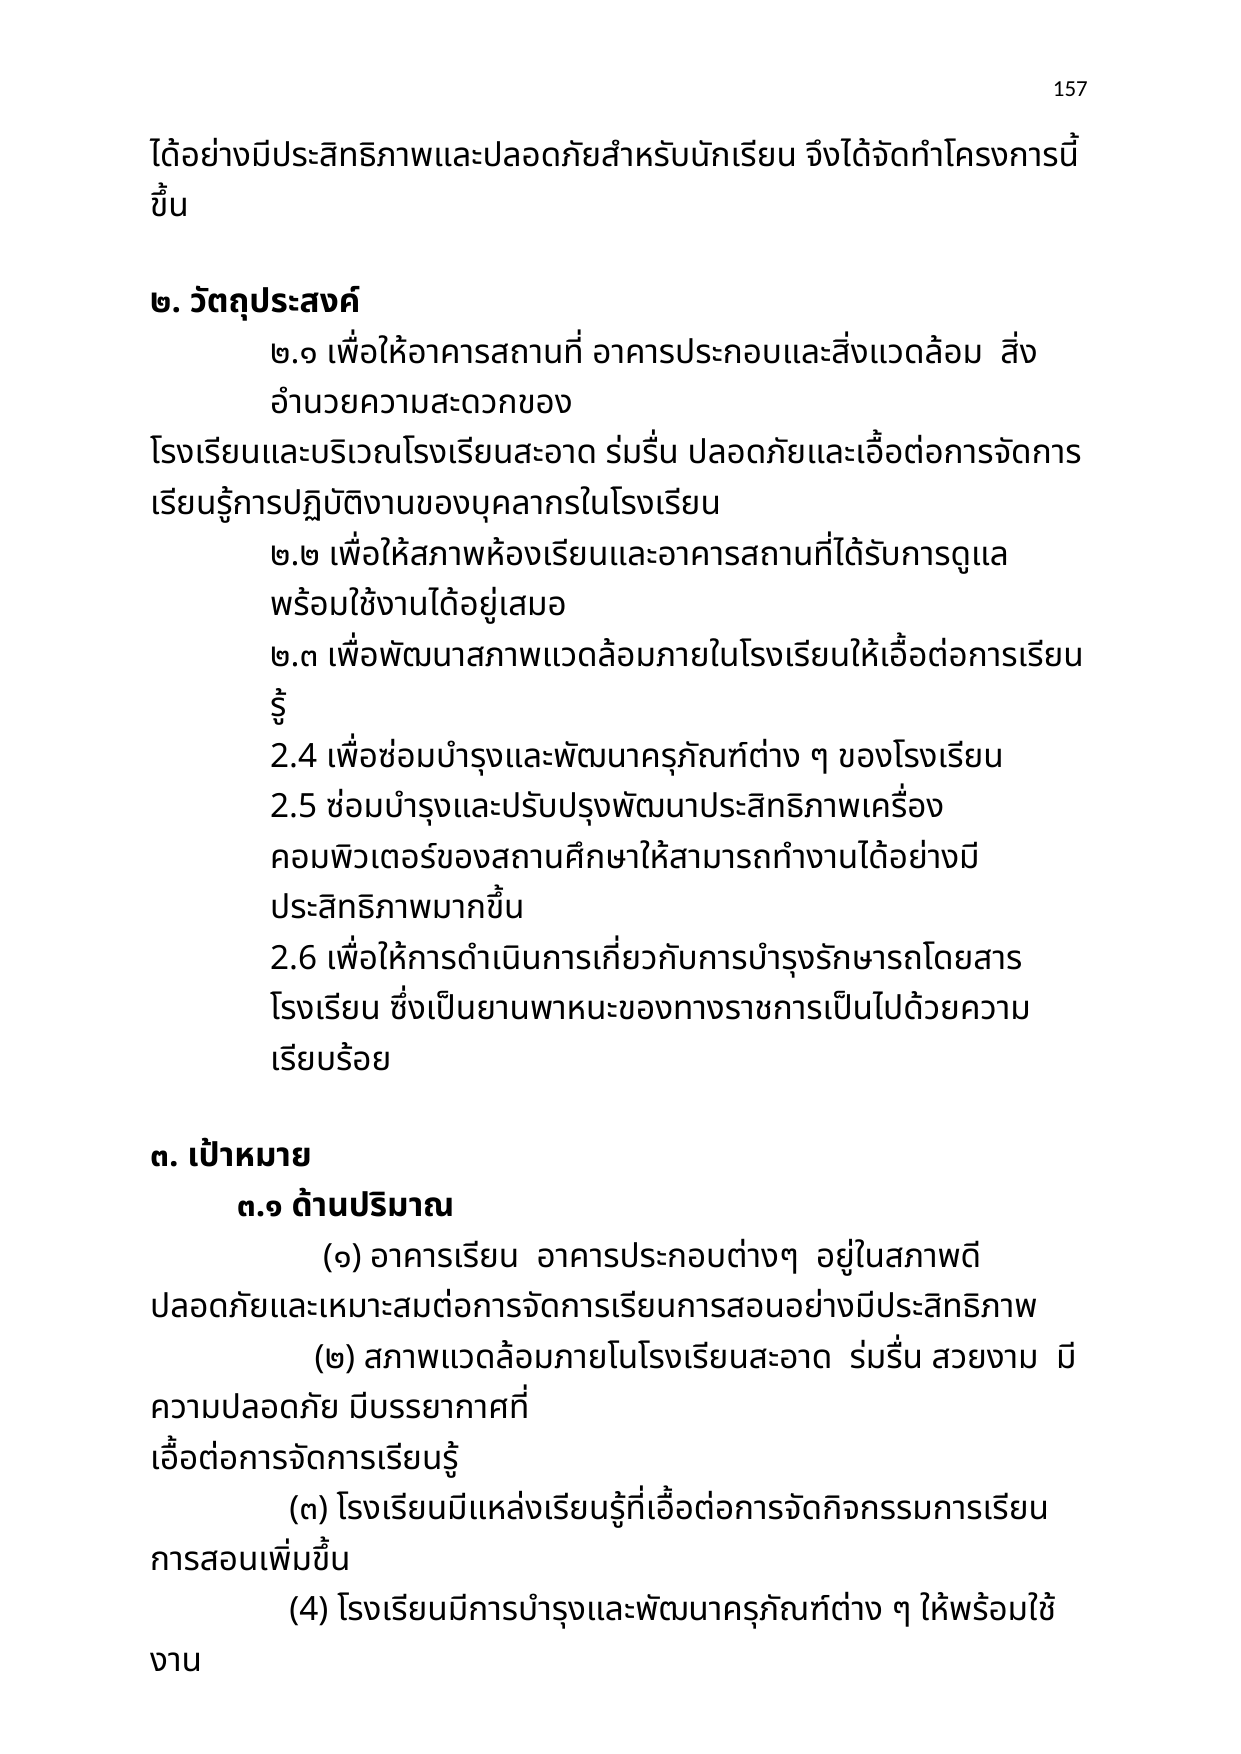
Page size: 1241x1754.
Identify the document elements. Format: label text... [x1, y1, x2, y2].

text (๓) โรงเรียนมีแหล่งเรียนรู้ที่เอื้อต่อการจัดกิจกรรมการเรียนการสอนเพิ่มขึ้น [150, 1484, 1087, 1585]
text เอื้อต่อการจัดการเรียนรู้ [150, 1434, 1087, 1484]
text (๒) สภาพแวดล้อมภายโนโรงเรียนสะอาด ร่มรื่น สวยงาม มีความปลอดภัย มีบรรยากาศที่ [150, 1333, 1087, 1434]
text ๒.๒ เพื่อให้สภาพห้องเรียนและอาคารสถานที่ได้รับการดูแลพร้อมใช้งานได้อยู่เสมอ [270, 529, 1087, 630]
text โรงเรียนและบริเวณโรงเรียนสะอาด ร่มรื่น ปลอดภัยและเอื้อต่อการจัดการเรียนรู้การปฏิบัติงานของบุคลากรในโรงเรียน [150, 428, 1087, 529]
text (๑) อาคารเรียน อาคารประกอบต่างๆ อยู่ในสภาพดี ปลอดภัยและเหมาะสมต่อการจัดการเรียนการสอนอย่างมีประสิทธิภาพ [150, 1232, 1087, 1333]
text ๓. เป้าหมาย [150, 1130, 1087, 1181]
text (4) โรงเรียนมีการบำรุงและพัฒนาครุภัณฑ์ต่าง ๆ ให้พร้อมใช้งาน [150, 1585, 1087, 1686]
text ๒. วัตถุประสงค์ [150, 277, 1087, 327]
text ๒.๑ เพื่อให้อาคารสถานที่ อาคารประกอบและสิ่งแวดล้อม สิ่งอำนวยความสะดวกของ [270, 327, 1087, 428]
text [150, 131, 1087, 231]
text ๓.๑ ด้านปริมาณ [150, 1181, 1087, 1232]
text 2.6 เพื่อให้การดำเนินการเกี่ยวกับการบำรุงรักษารถโดยสารโรงเรียน ซึ่งเป็นยานพาหนะของทางราชการเป็นไปด้วยความเรียบร้อย [270, 933, 1087, 1085]
text 2.5 ซ่อมบำรุงและปรับปรุงพัฒนาประสิทธิภาพเครื่องคอมพิวเตอร์ของสถานศึกษาให้สามารถทำงานได้อย่างมีประสิทธิภาพมากขึ้น [270, 782, 1087, 933]
text ๒.๓ เพื่อพัฒนาสภาพแวดล้อมภายในโรงเรียนให้เอื้อต่อการเรียนรู้ [270, 630, 1087, 731]
text 2.4 เพื่อซ่อมบำรุงและพัฒนาครุภัณฑ์ต่าง ๆ ของโรงเรียน [270, 731, 1087, 782]
